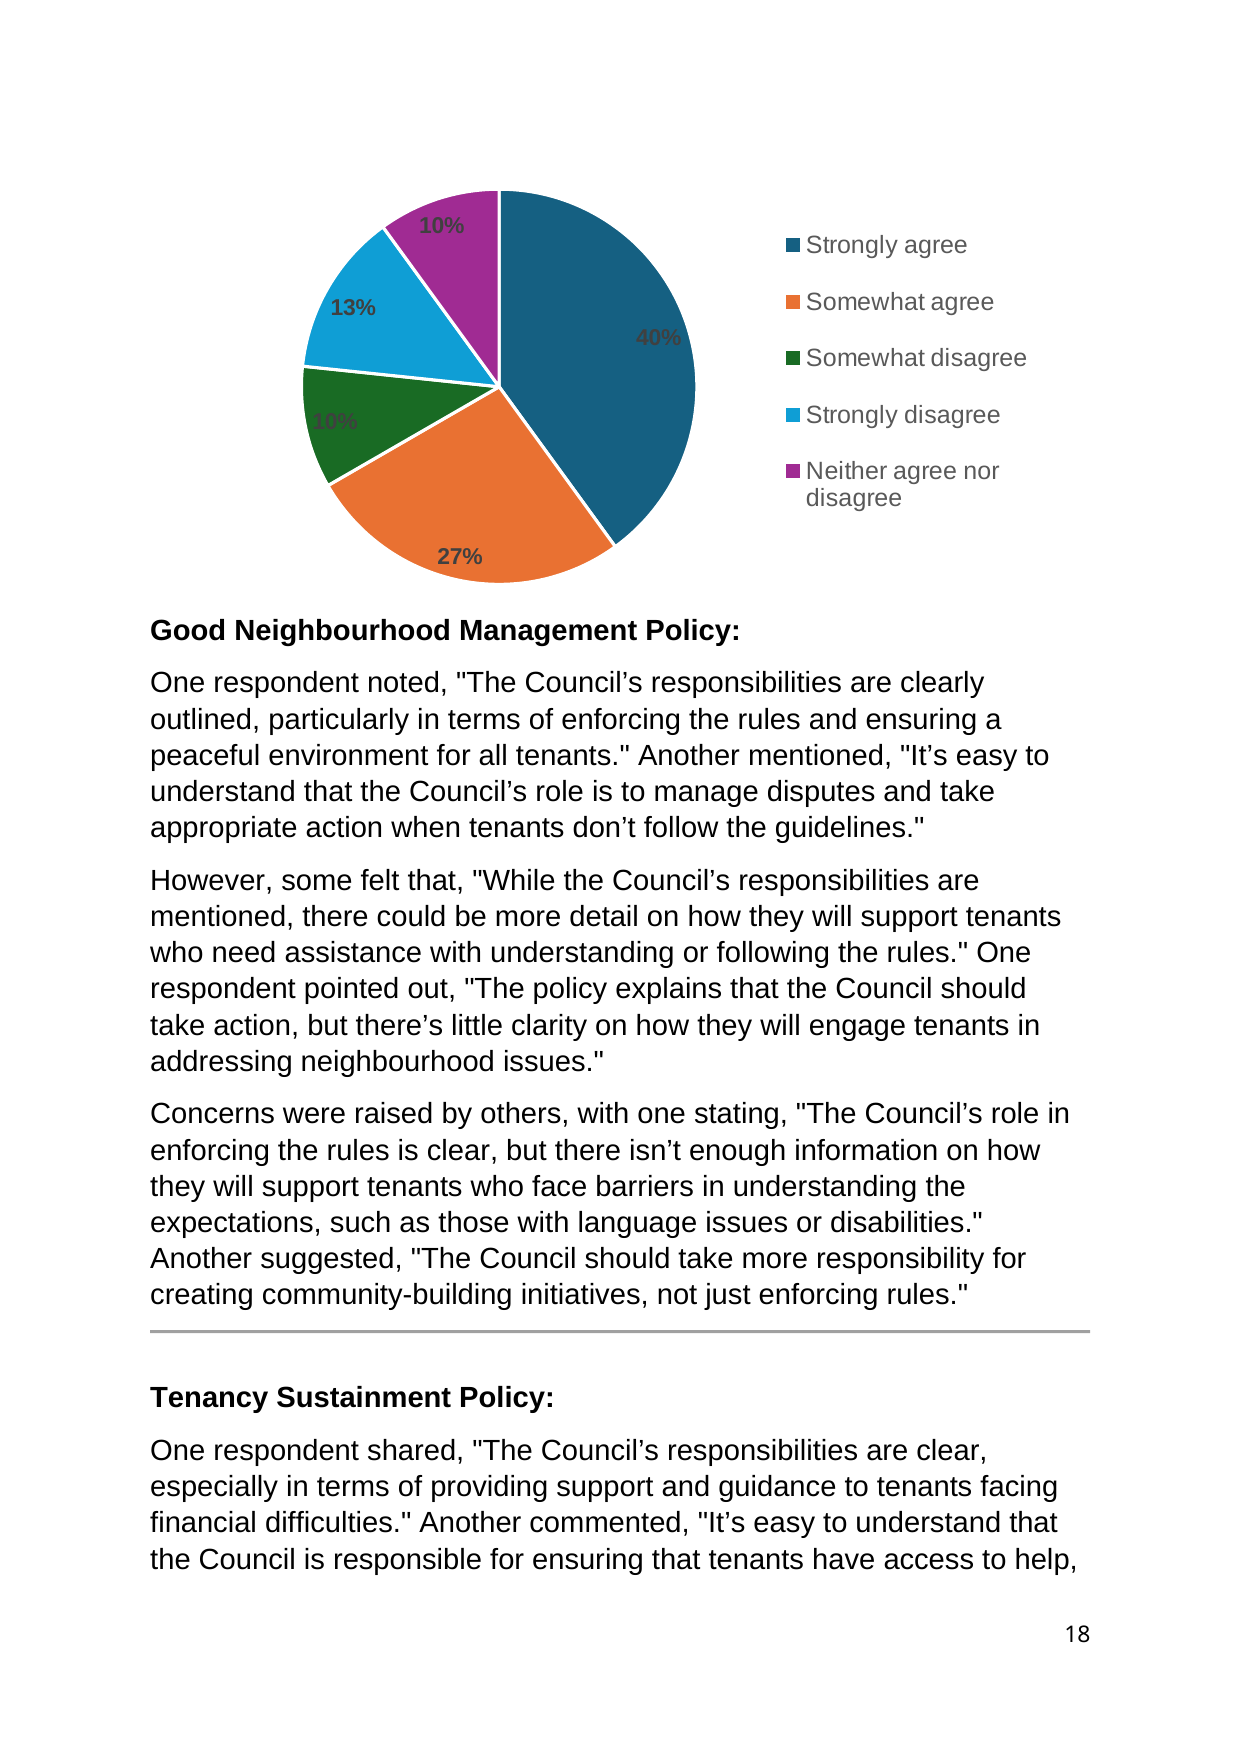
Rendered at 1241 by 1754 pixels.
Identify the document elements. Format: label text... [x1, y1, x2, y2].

text Tenancy Sustainment Policy: [150, 1380, 1090, 1414]
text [150, 1433, 1090, 1575]
text However, some felt that, "While the Council’s responsibilities are mentioned, there could be more detail on how they will support tenants who need assistance with understanding or following the rules." One respondent pointed out, "The policy explains that the Council should take action, but there’s little clarity on how they will engage tenants in addressing neighbourhood issues." [150, 863, 1090, 1077]
text Good Neighbourhood Management Policy: [150, 613, 1090, 646]
text Concerns were raised by others, with one stating, "The Council’s role in enforcing the rules is clear, but there isn’t enough information on how they will support tenants who face barriers in understanding the expectations, such as those with language issues or disabilities." Another suggested, "The Council should take more responsibility for creating community-building initiatives, not just enforcing rules." [150, 1096, 1090, 1311]
text One respondent noted, "The Council’s responsibilities are clearly outlined, particularly in terms of enforcing the rules and ensuring a peaceful environment for all tenants." Another mentioned, "It’s easy to understand that the Council’s role is to manage disputes and take appropriate action when tenants don’t follow the guidelines." [150, 666, 1090, 844]
